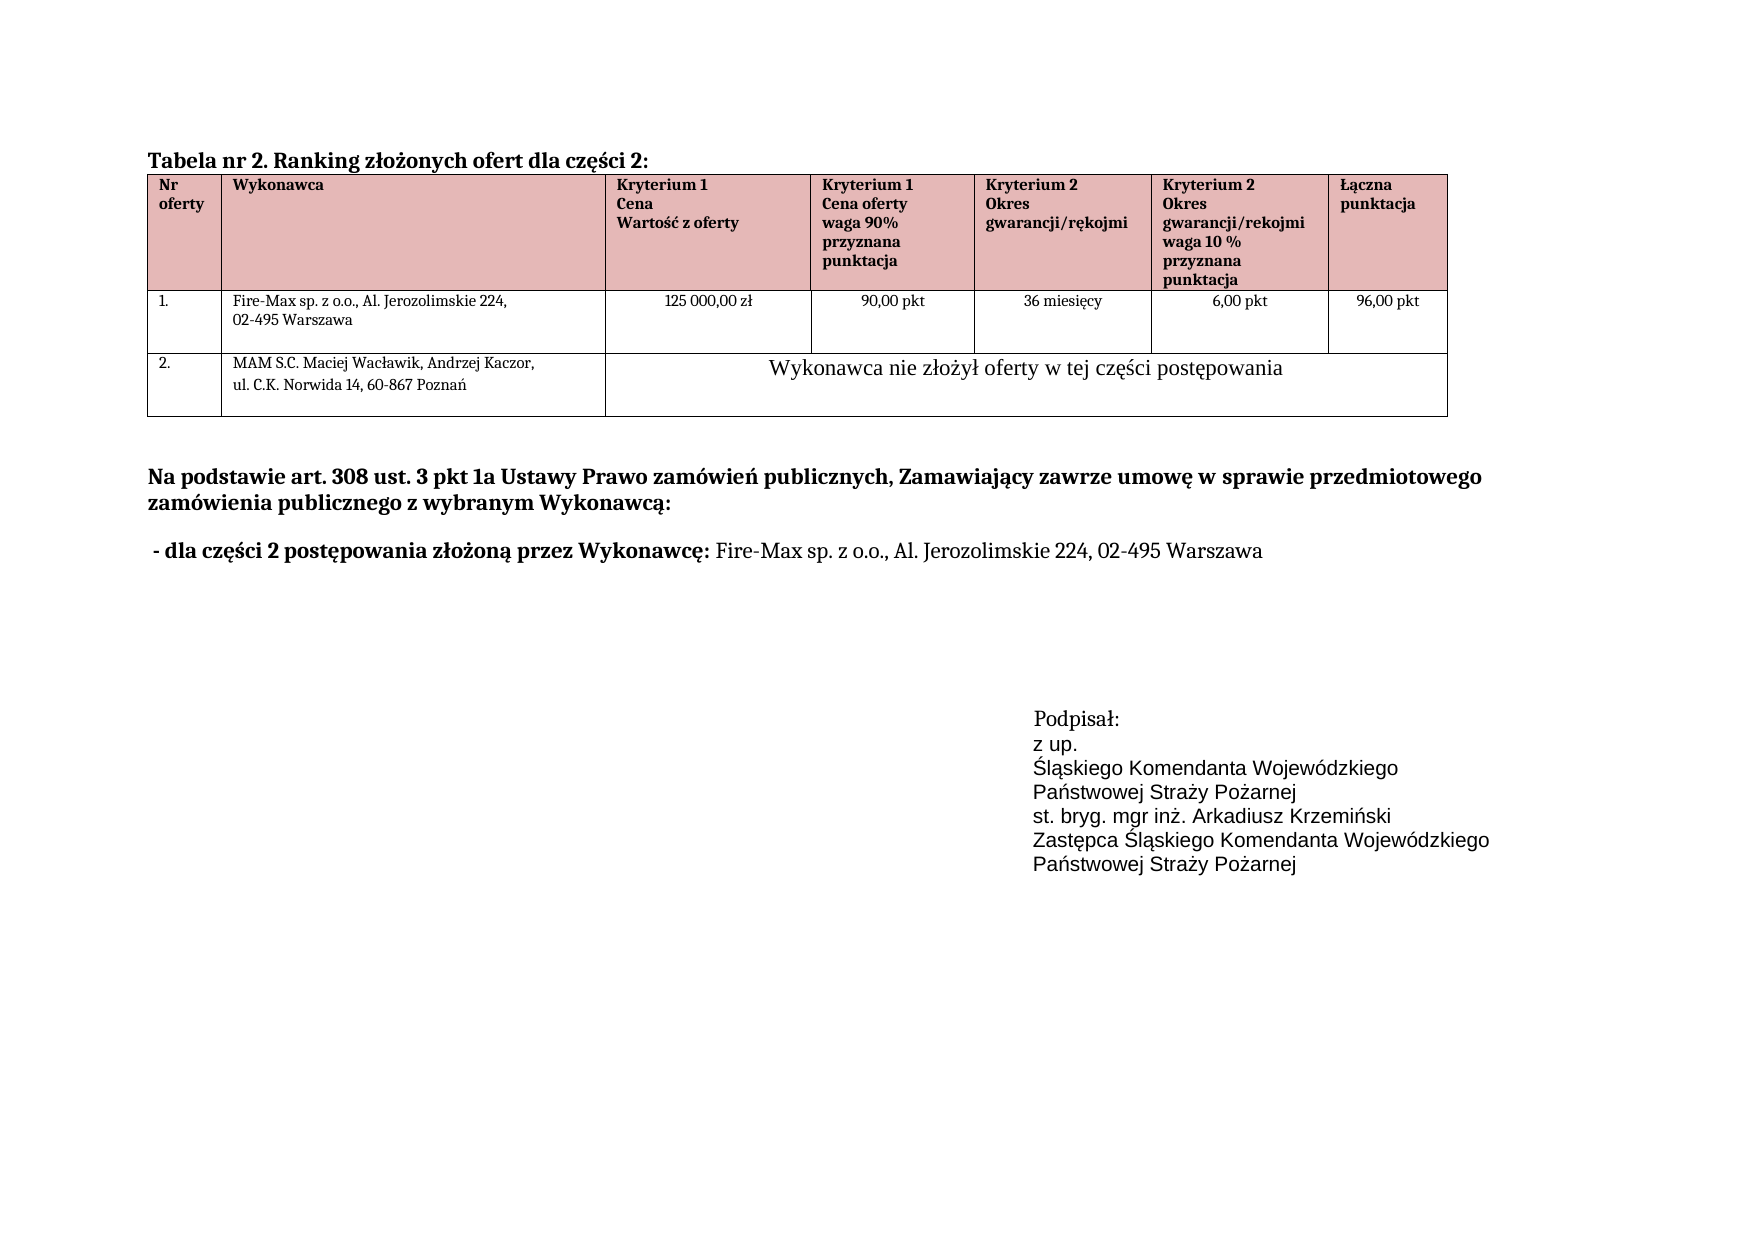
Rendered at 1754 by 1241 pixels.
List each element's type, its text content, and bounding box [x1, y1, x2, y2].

table_header Kryterium 2 Okres gwarancji/rekojmi waga 10 % przyznana punktacja [1152, 175, 1328, 290]
text Państwowej Straży Pożarnej [959, 851, 1606, 875]
table_cell 125 000,00 zł [606, 291, 811, 353]
table_cell 6,00 pkt [1152, 291, 1328, 353]
table_header Łączna punktacja [1329, 175, 1447, 290]
table_cell Fire-Max sp. z o.o., Al. Jerozolimskie 224, 02-495 Warszawa [222, 291, 605, 353]
text st. bryg. mgr inż. Arkadiusz Krzemiński [959, 803, 1606, 827]
text Śląskiego Komendanta Wojewódzkiego [959, 756, 1606, 779]
table_cell 2. [148, 354, 221, 416]
table_header Wykonawca [222, 175, 605, 290]
table_cell MAM S.C. Maciej Wacławik, Andrzej Kaczor, ul. C.K. Norwida 14, 60-867 Poznań [222, 354, 605, 416]
table_cell 36 miesięcy [975, 291, 1151, 353]
table_header Kryterium 1 Cena Wartość z oferty [606, 175, 810, 290]
table_cell 90,00 pkt [812, 291, 974, 353]
table_cell 1. [148, 291, 221, 353]
table_cell Wykonawca nie złożył oferty w tej części postępowania [606, 354, 1447, 416]
text - dla części 2 postępowania złożoną przez Wykonawcę: Fire-Max sp. z o.o., Al. Jerozolimskie 224, 02-495 Warszawa [148, 537, 1606, 564]
text z up. [1033, 732, 1606, 756]
table_header Kryterium 1 Cena oferty waga 90% przyznana punktacja [811, 175, 974, 290]
text Tabela nr 2. Ranking złożonych ofert dla części 2: [148, 148, 1606, 174]
table_cell 96,00 pkt [1329, 291, 1447, 353]
text Zastępca Śląskiego Komendanta Wojewódzkiego [1033, 827, 1606, 851]
text Na podstawie art. 308 ust. 3 pkt 1a Ustawy Prawo zamówień publicznych, Zamawiający zawrze umowę w sprawie przedmiotowego zamówienia publicznego z wybranym Wykonawcą: [148, 464, 1606, 517]
table_header Nr oferty [148, 175, 221, 290]
text Państwowej Straży Pożarnej [959, 779, 1606, 803]
text Podpisał: [148, 705, 1606, 732]
table_header Kryterium 2 Okres gwarancji/rękojmi [975, 175, 1151, 290]
